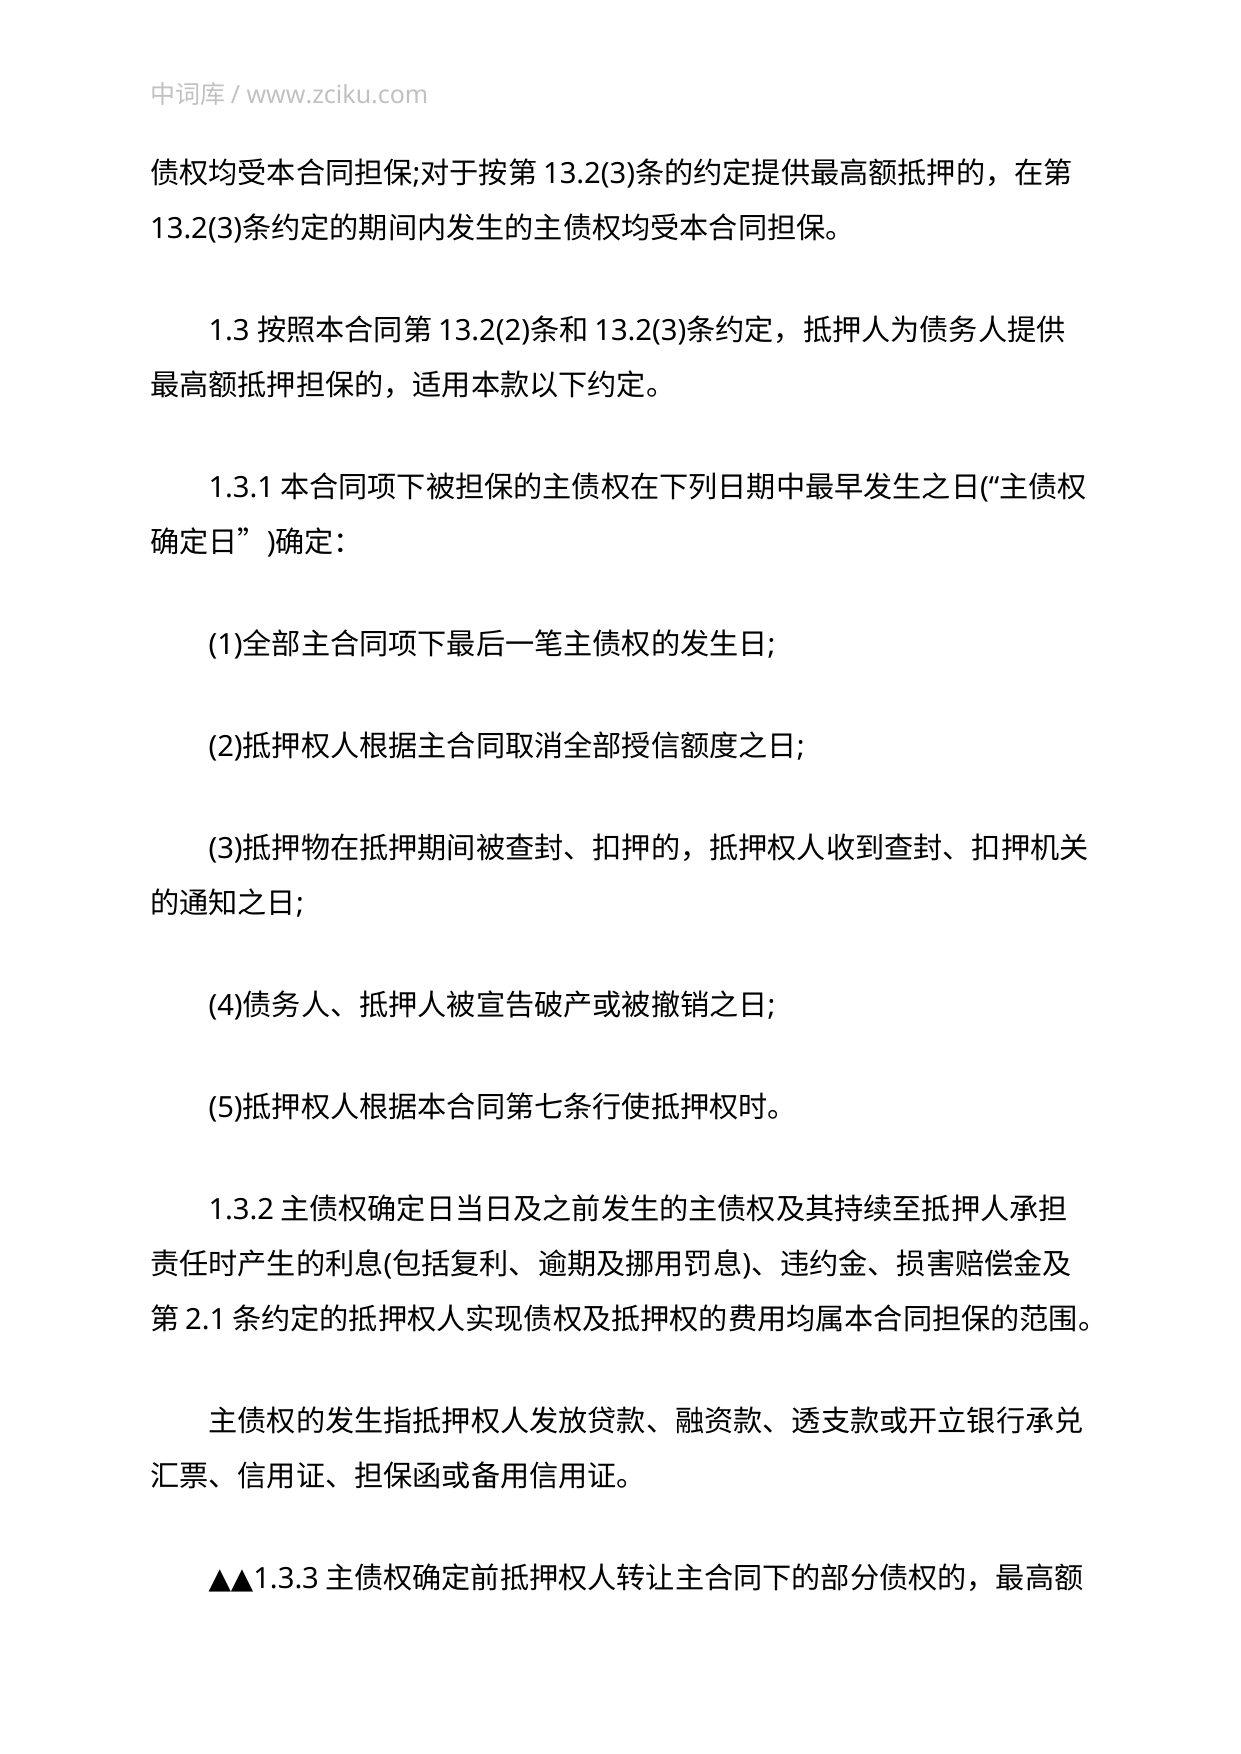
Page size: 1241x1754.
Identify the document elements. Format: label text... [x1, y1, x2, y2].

text 主债权的发生指抵押权人发放贷款、融资款、透支款或开立银行承兑汇票、信用证、担保函或备用信用证。 [150, 1398, 1090, 1495]
text (5)抵押权人根据本合同第七条行使抵押权时。 [150, 1084, 1090, 1126]
text (1)全部主合同项下最后一笔主债权的发生日; [150, 621, 1090, 663]
text (2)抵押权人根据主合同取消全部授信额度之日; [150, 723, 1090, 765]
text 1.3 按照本合同第13.2(2)条和13.2(3)条约定，抵押人为债务人提供最高额抵押担保的，适用本款以下约定。 [150, 307, 1090, 404]
text 1.3.2主债权确定日当日及之前发生的主债权及其持续至抵押人承担责任时产生的利息(包括复利、逾期及挪用罚息)、违约金、损害赔偿金及第2.1条约定的抵押权人实现债权及抵押权的费用均属本合同担保的范围。 [150, 1186, 1090, 1338]
text (3)抵押物在抵押期间被查封、扣押的，抵押权人收到查封、扣押机关的通知之日; [150, 825, 1090, 922]
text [150, 1554, 1090, 1597]
text 1.3.1本合同项下被担保的主债权在下列日期中最早发生之日(“主债权确定日”)确定： [150, 464, 1090, 561]
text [150, 150, 1090, 247]
text (4)债务人、抵押人被宣告破产或被撤销之日; [150, 982, 1090, 1024]
